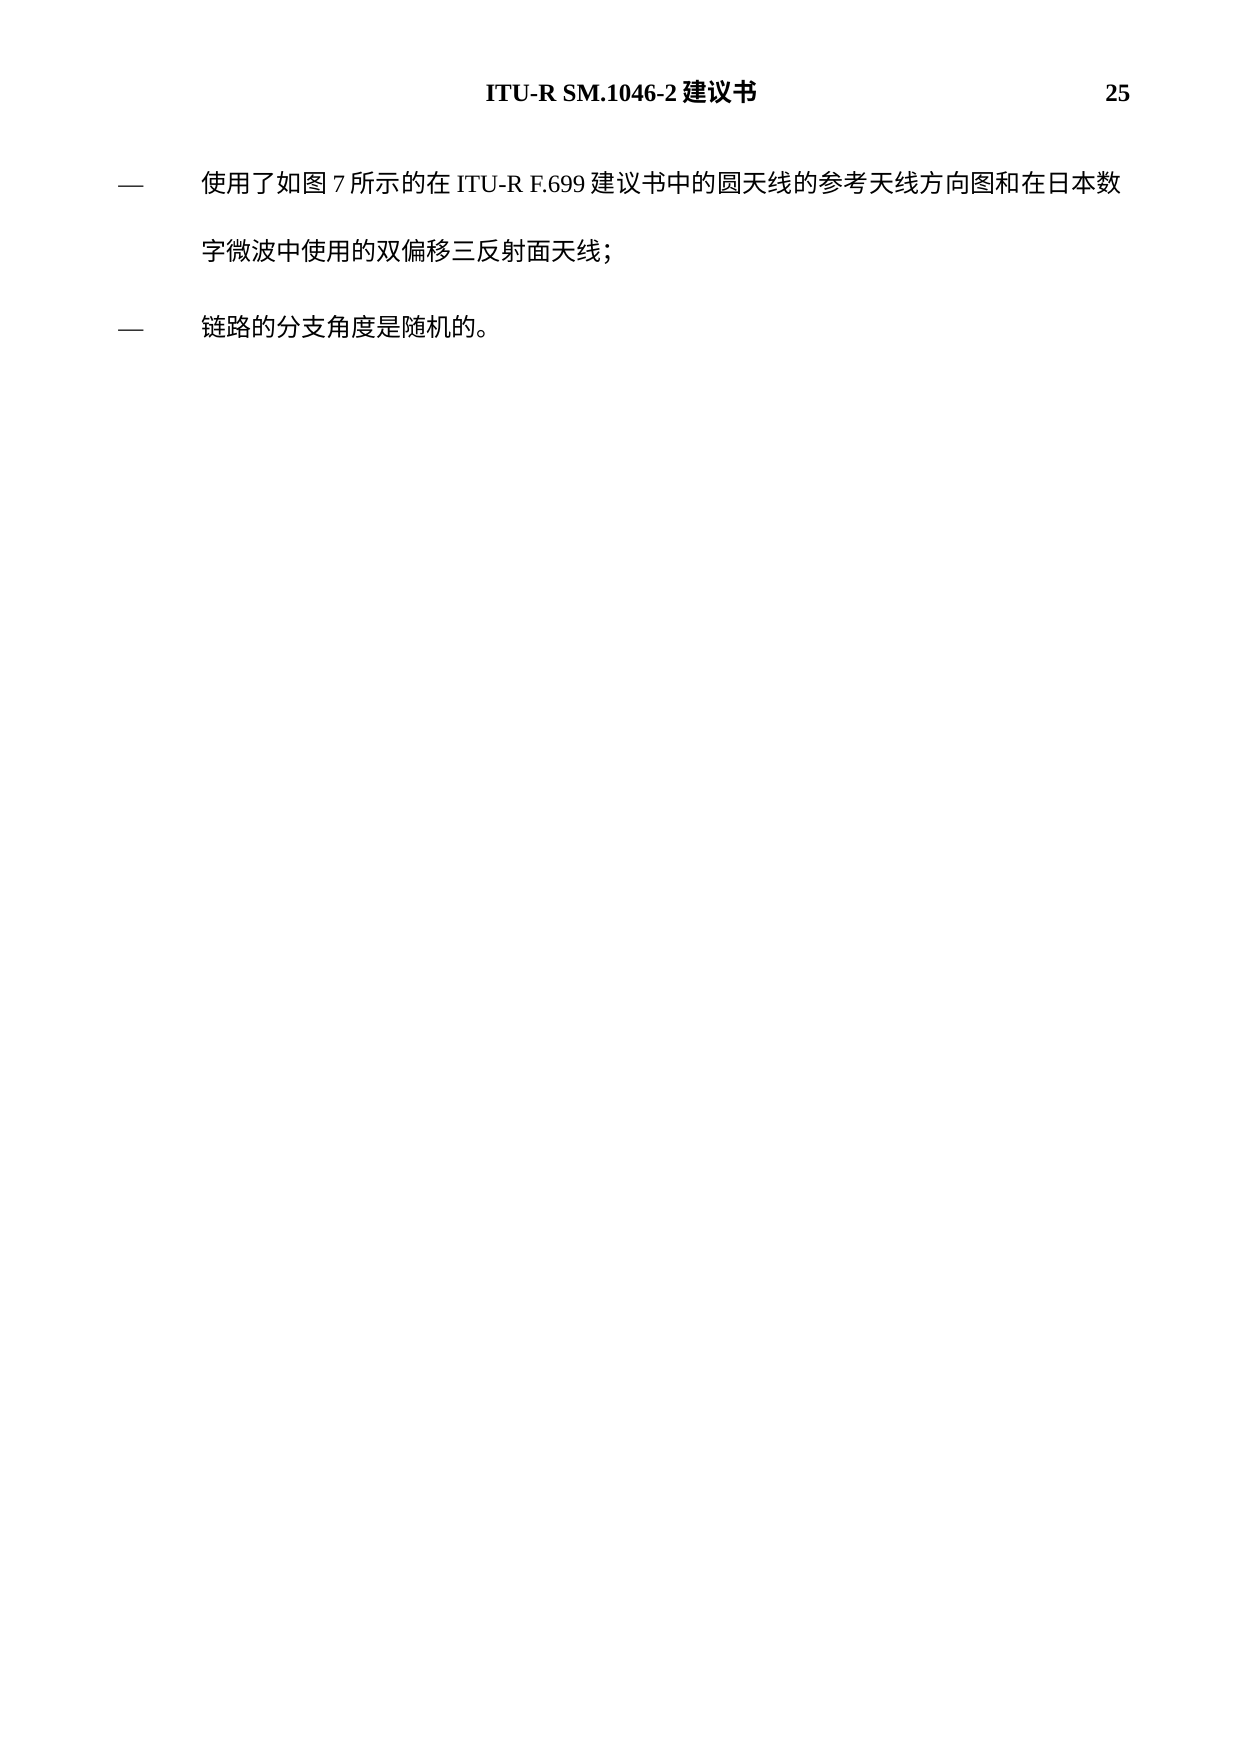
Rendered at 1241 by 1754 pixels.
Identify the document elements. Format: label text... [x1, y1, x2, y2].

text — 链路的分支角度是随机的。 [118, 292, 1122, 360]
text — 使用了如图7所示的在ITU-R F.699建议书中的圆天线的参考天线方向图和在日本数字微波中使用的双偏移三反射面天线； [118, 148, 1122, 283]
